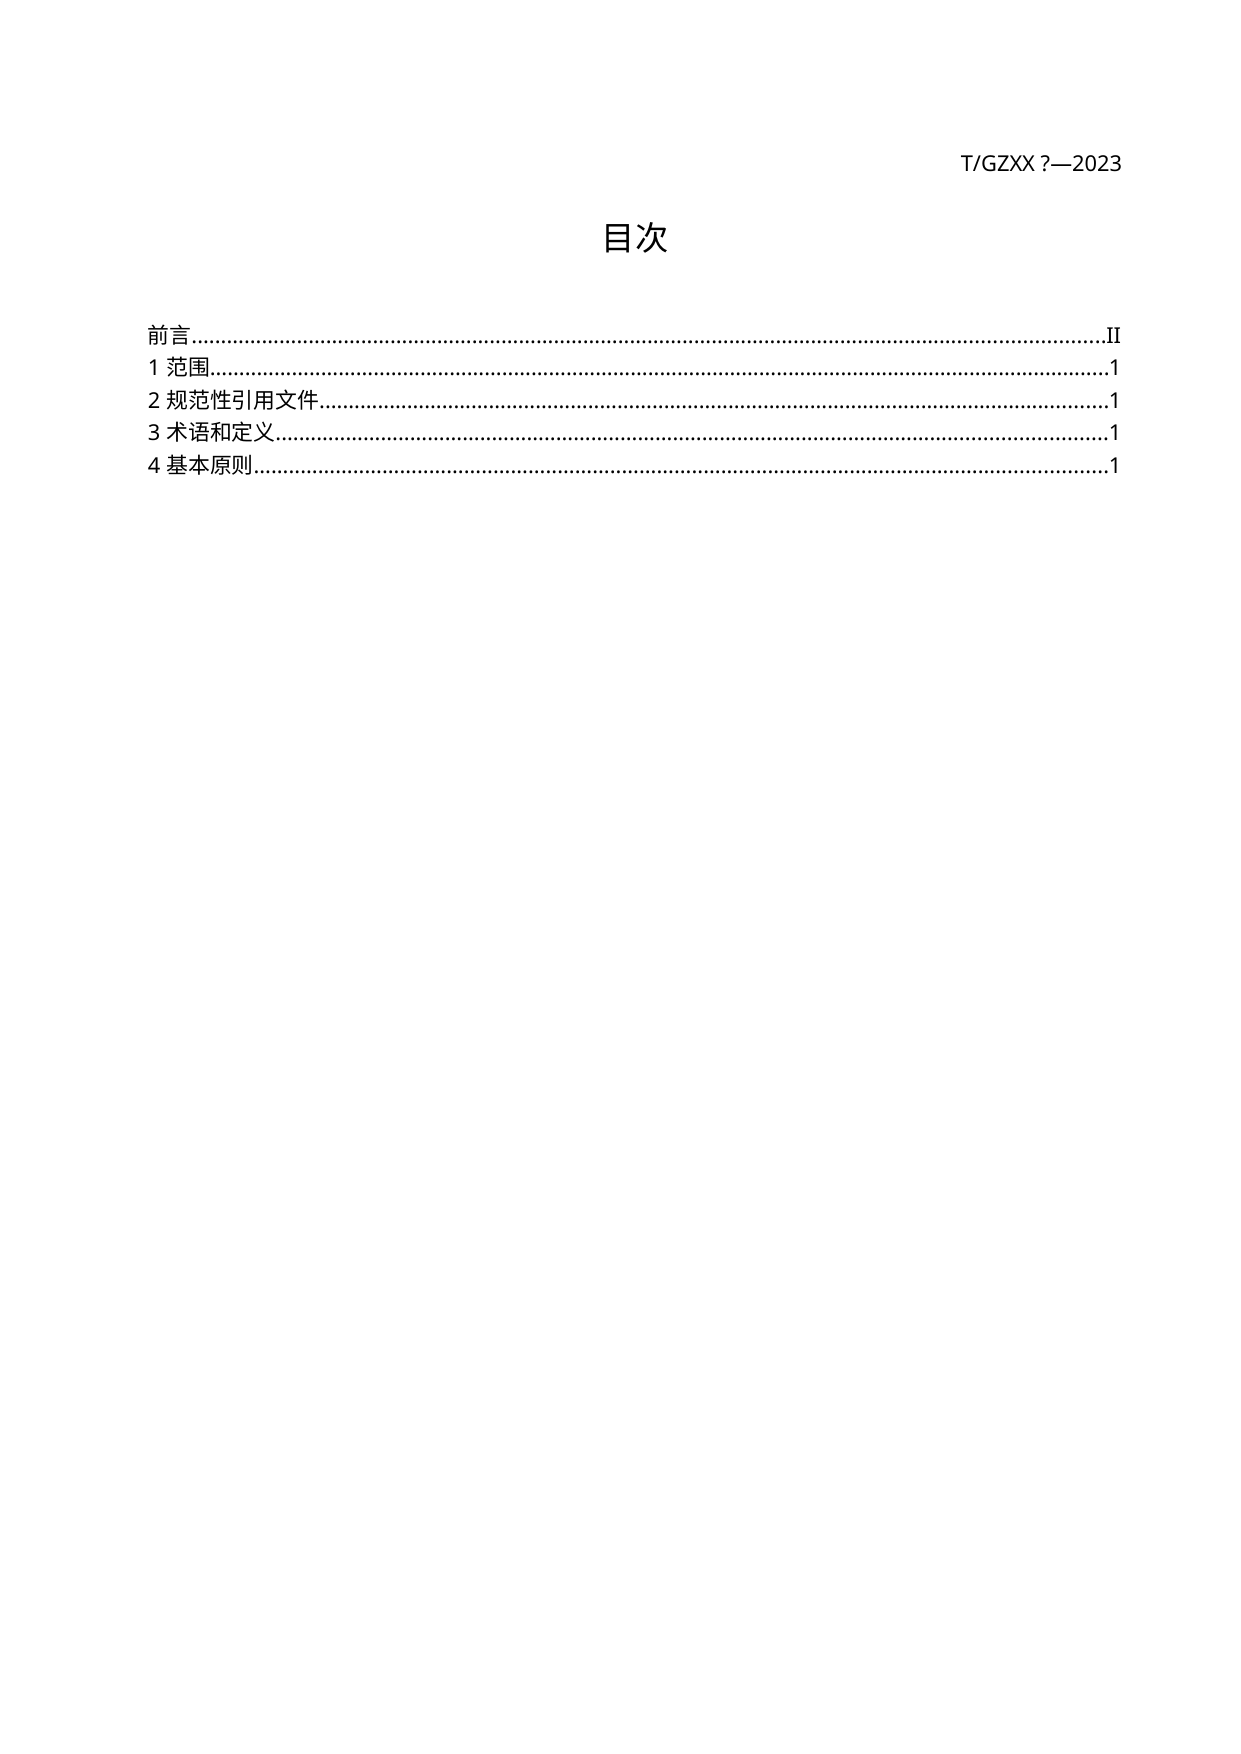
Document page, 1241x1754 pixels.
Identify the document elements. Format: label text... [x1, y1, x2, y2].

text 2 规范性引用文件 1 [148, 383, 1122, 415]
text 3 术语和定义 1 [148, 415, 1122, 448]
text 1 范围 1 [148, 350, 1122, 383]
text 4 基本原则 1 [148, 448, 1122, 480]
text 目次 [148, 204, 1122, 269]
text 前言 II [148, 318, 1122, 350]
